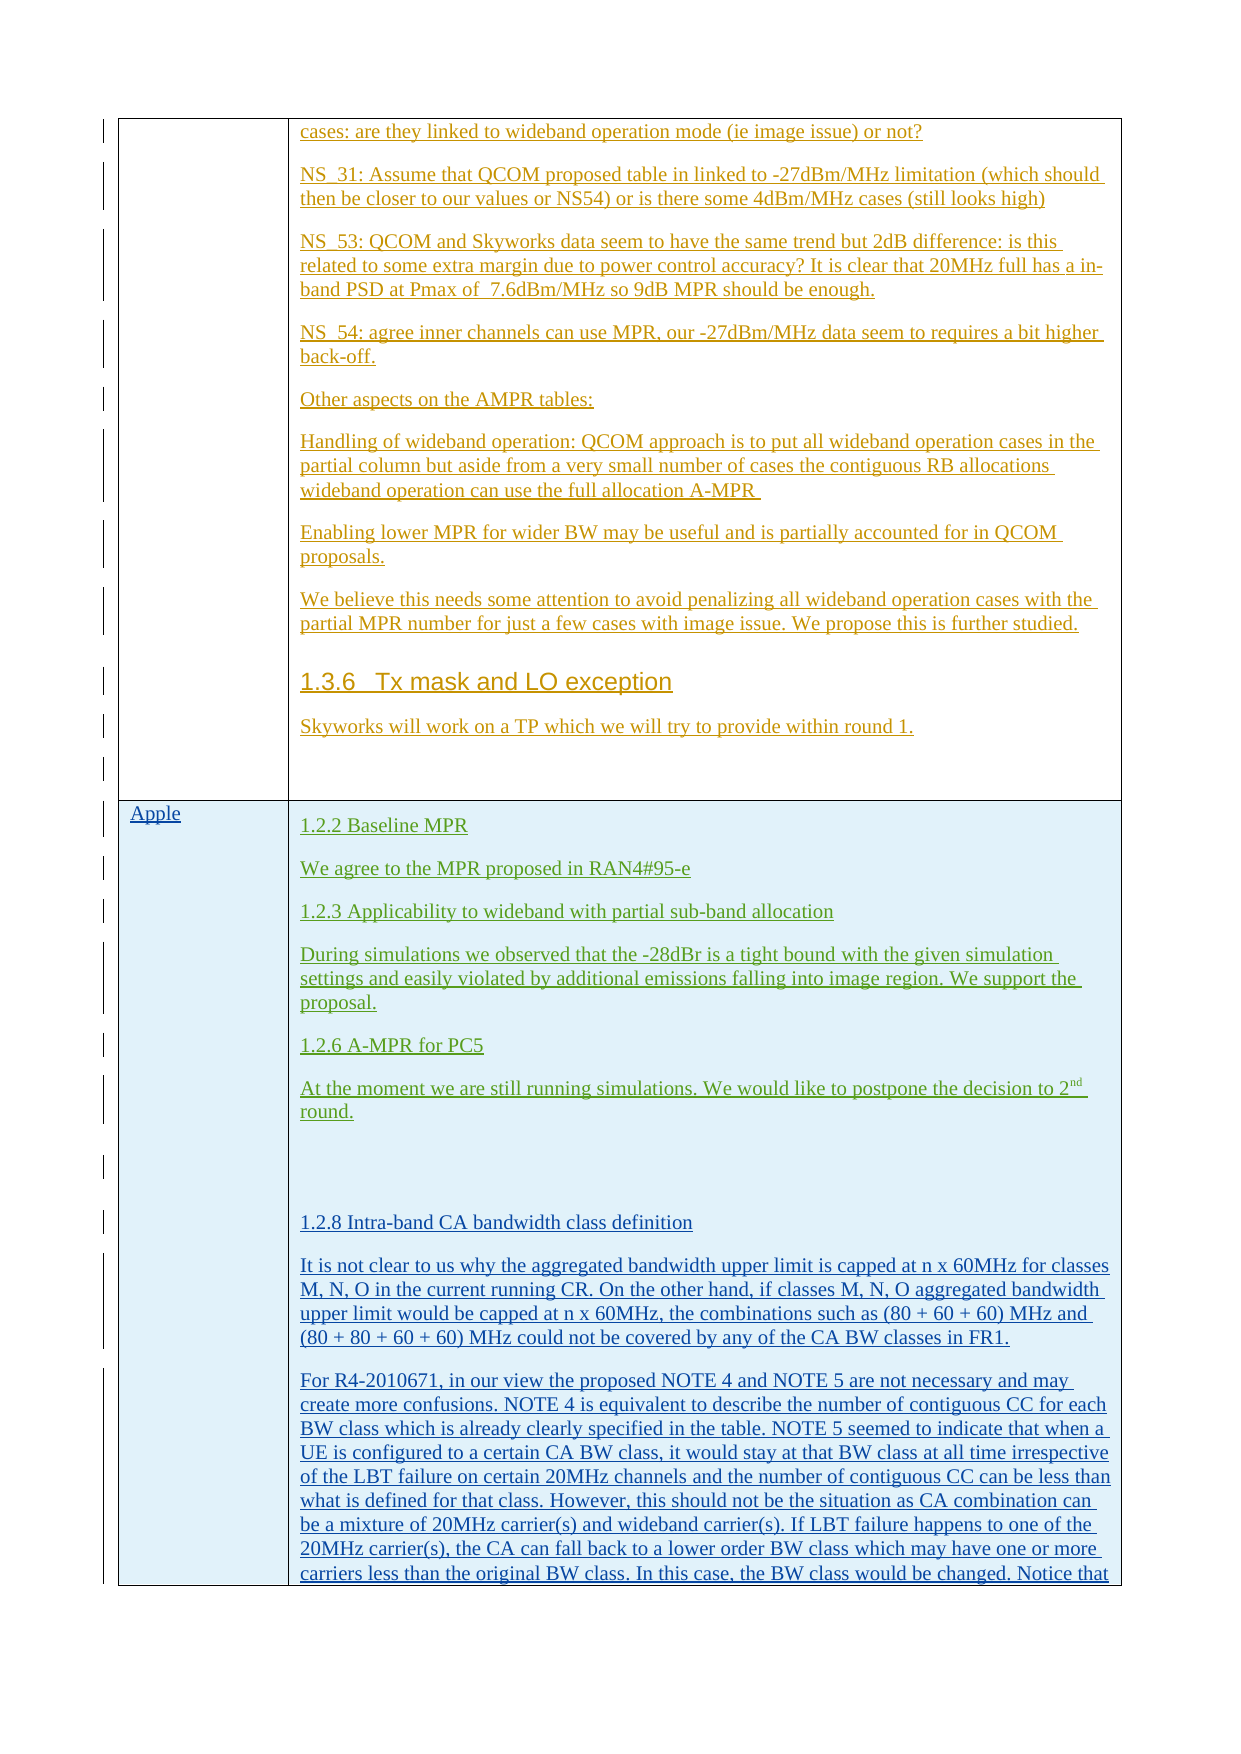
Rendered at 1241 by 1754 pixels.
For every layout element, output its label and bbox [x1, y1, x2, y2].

table_cell [289, 119, 1121, 800]
table_cell [119, 119, 288, 800]
